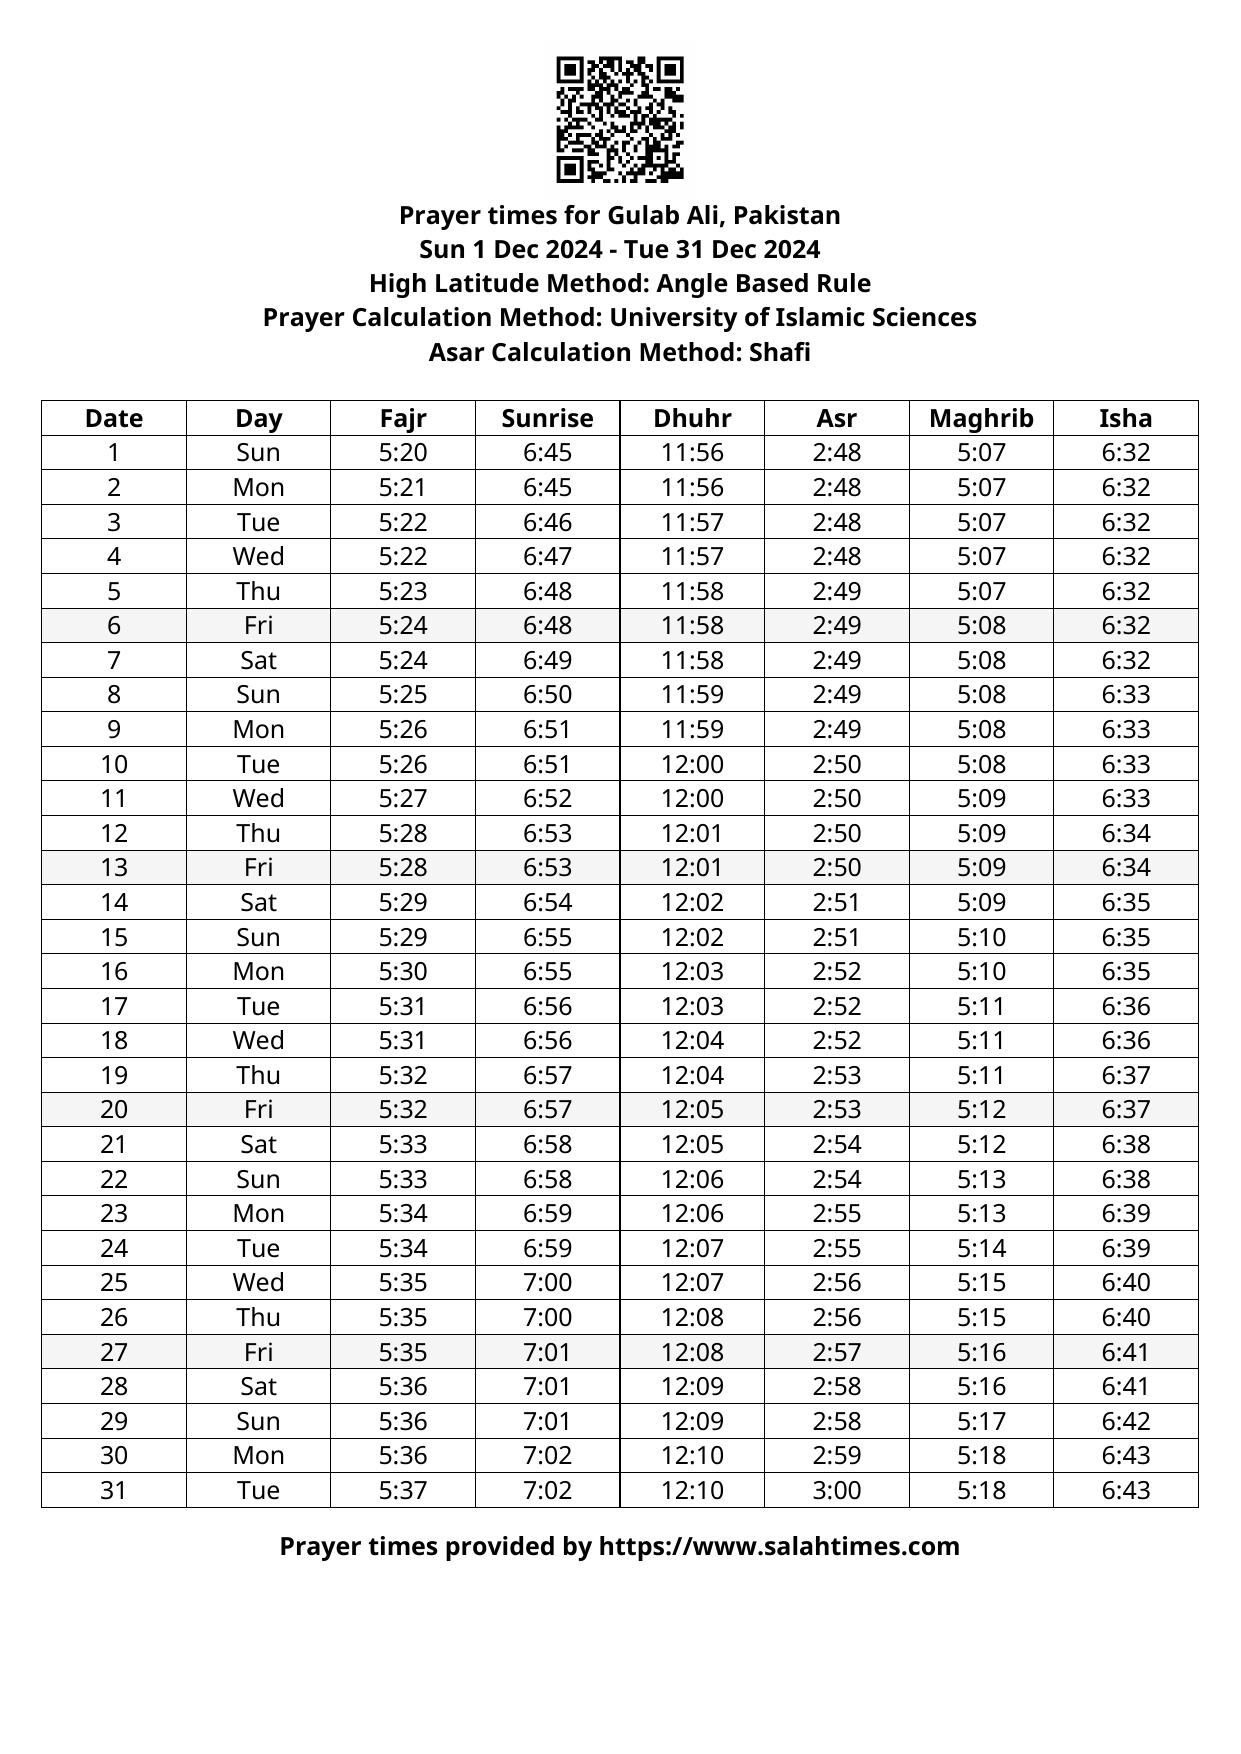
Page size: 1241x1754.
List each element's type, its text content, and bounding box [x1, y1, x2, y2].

table_cell 5:18 [910, 1439, 1053, 1472]
table_cell 12:05 [621, 1093, 764, 1126]
table_cell 5:22 [331, 505, 475, 538]
table_cell 8 [42, 678, 186, 711]
table_cell 20 [42, 1093, 186, 1126]
table_cell Sun [187, 1162, 330, 1195]
table_cell 5:14 [910, 1231, 1053, 1264]
table_cell 2:49 [765, 678, 909, 711]
table_cell 6:51 [476, 712, 619, 746]
text Prayer times provided by https://www.salahtimes.com [42, 1528, 1198, 1563]
table_cell 12:02 [621, 920, 764, 953]
table_cell Sat [187, 885, 330, 919]
table_cell 7:01 [476, 1369, 619, 1403]
table_cell 6:36 [1054, 989, 1198, 1022]
table_cell 5:09 [910, 816, 1053, 849]
table_cell Thu [187, 816, 330, 849]
table_cell 2:49 [765, 574, 909, 607]
table_cell Sat [187, 1369, 330, 1403]
table_cell 6:58 [476, 1127, 619, 1161]
table_cell 2:52 [765, 1024, 909, 1057]
table_cell 2:51 [765, 885, 909, 919]
table_cell 15 [42, 920, 186, 953]
table_cell 6:39 [1054, 1231, 1198, 1264]
table_cell Fri [187, 609, 330, 642]
table_cell 6:34 [1054, 816, 1198, 849]
table_cell 16 [42, 954, 186, 988]
table_cell 17 [42, 989, 186, 1022]
table_cell 5:07 [910, 470, 1053, 504]
table_cell 6:32 [1054, 470, 1198, 504]
table_cell Wed [187, 1024, 330, 1057]
table_cell 3:00 [765, 1473, 909, 1507]
table_cell 6:59 [476, 1196, 619, 1230]
table_cell 5:12 [910, 1093, 1053, 1126]
table_cell 2:50 [765, 816, 909, 849]
table_cell 6:35 [1054, 920, 1198, 953]
table_cell 12:07 [621, 1266, 764, 1299]
table_cell 1 [42, 436, 186, 469]
table_cell 29 [42, 1404, 186, 1437]
table_cell 6:37 [1054, 1058, 1198, 1092]
table_cell Sat [187, 1127, 330, 1161]
table_cell 5:21 [331, 470, 475, 504]
table_cell Sat [187, 643, 330, 677]
table_cell 6:32 [1054, 539, 1198, 573]
table_cell 12:09 [621, 1404, 764, 1437]
table_cell 12:04 [621, 1024, 764, 1057]
table_cell 5:29 [331, 920, 475, 953]
table_cell 5 [42, 574, 186, 607]
table_cell 6:59 [476, 1231, 619, 1264]
table_cell 6:40 [1054, 1266, 1198, 1299]
table_cell Wed [187, 1266, 330, 1299]
table_cell 21 [42, 1127, 186, 1161]
table_cell 5:36 [331, 1369, 475, 1403]
table_cell 5:34 [331, 1231, 475, 1264]
table_cell 5:27 [331, 781, 475, 815]
table_cell 5:33 [331, 1127, 475, 1161]
table_cell 6:55 [476, 920, 619, 953]
table_cell 7:01 [476, 1404, 619, 1437]
table_cell Mon [187, 954, 330, 988]
table_cell 6:58 [476, 1162, 619, 1195]
table_cell 5:28 [331, 816, 475, 849]
table_cell 5:17 [910, 1404, 1053, 1437]
table_cell Thu [187, 1300, 330, 1334]
table_cell 5:13 [910, 1196, 1053, 1230]
text High Latitude Method: Angle Based Rule [42, 266, 1198, 300]
table_cell 5:31 [331, 989, 475, 1022]
text Asar Calculation Method: Shafi [42, 334, 1198, 368]
table_cell 6:56 [476, 989, 619, 1022]
table_header Dhuhr [621, 401, 764, 434]
table_cell 5:23 [331, 574, 475, 607]
table_cell 6:37 [1054, 1093, 1198, 1126]
table_cell 12 [42, 816, 186, 849]
table_cell 9 [42, 712, 186, 746]
table_cell 5:08 [910, 747, 1053, 780]
table_cell 11:58 [621, 643, 764, 677]
table_cell 2:50 [765, 781, 909, 815]
table_cell 19 [42, 1058, 186, 1092]
table_cell 7:00 [476, 1266, 619, 1299]
table_cell 11:57 [621, 505, 764, 538]
table_cell 2:49 [765, 609, 909, 642]
table_cell Mon [187, 1196, 330, 1230]
table_cell Sun [187, 920, 330, 953]
text Prayer times for Gulab Ali, Pakistan [42, 198, 1198, 232]
table_cell 12:07 [621, 1231, 764, 1264]
text Prayer Calculation Method: University of Islamic Sciences [42, 300, 1198, 334]
table_cell 6:49 [476, 643, 619, 677]
table_cell 5:30 [331, 954, 475, 988]
table_cell 11:57 [621, 539, 764, 573]
table_cell 5:08 [910, 712, 1053, 746]
table_cell 6:52 [476, 781, 619, 815]
table_cell 12:01 [621, 816, 764, 849]
table_cell 5:32 [331, 1093, 475, 1126]
table_cell 11:58 [621, 574, 764, 607]
table_cell 5:09 [910, 885, 1053, 919]
table_cell 5:33 [331, 1162, 475, 1195]
table_cell 5:07 [910, 505, 1053, 538]
table_cell 14 [42, 885, 186, 919]
table_cell 12:09 [621, 1369, 764, 1403]
table_cell 5:07 [910, 574, 1053, 607]
table_cell 6:38 [1054, 1127, 1198, 1161]
table_header Isha [1054, 401, 1198, 434]
table_cell 6:35 [1054, 954, 1198, 988]
table_cell 5:09 [910, 851, 1053, 884]
table_cell Sun [187, 678, 330, 711]
table_cell 6:32 [1054, 609, 1198, 642]
table_cell 18 [42, 1024, 186, 1057]
table_cell 6:34 [1054, 851, 1198, 884]
table_cell 27 [42, 1335, 186, 1368]
table_cell 5:08 [910, 609, 1053, 642]
table_cell 2:48 [765, 539, 909, 573]
table_cell 5:18 [910, 1473, 1053, 1507]
table_cell 5:16 [910, 1369, 1053, 1403]
text Sun 1 Dec 2024 - Tue 31 Dec 2024 [42, 232, 1198, 266]
table_cell 12:01 [621, 851, 764, 884]
table_cell 2:53 [765, 1058, 909, 1092]
table_cell Wed [187, 539, 330, 573]
table_cell 6:50 [476, 678, 619, 711]
table_cell 3 [42, 505, 186, 538]
table_cell 26 [42, 1300, 186, 1334]
table_cell 5:15 [910, 1266, 1053, 1299]
table_cell 5:07 [910, 436, 1053, 469]
table_cell 5:24 [331, 643, 475, 677]
table_cell 5:22 [331, 539, 475, 573]
table_cell 12:06 [621, 1196, 764, 1230]
table_cell 5:32 [331, 1058, 475, 1092]
table_cell 11:59 [621, 678, 764, 711]
table_cell 12:08 [621, 1335, 764, 1368]
table_cell 7:00 [476, 1300, 619, 1334]
table_header Day [187, 401, 330, 434]
table_cell Mon [187, 470, 330, 504]
table_cell 22 [42, 1162, 186, 1195]
table_cell 5:12 [910, 1127, 1053, 1161]
table_cell Mon [187, 712, 330, 746]
table_cell 6:33 [1054, 747, 1198, 780]
table_cell 11:58 [621, 609, 764, 642]
table_cell 6:46 [476, 505, 619, 538]
table_cell 5:35 [331, 1335, 475, 1368]
table_cell 6:53 [476, 816, 619, 849]
table_cell 6:57 [476, 1058, 619, 1092]
table_cell 2:50 [765, 747, 909, 780]
table_cell 5:26 [331, 712, 475, 746]
table_cell 2:48 [765, 505, 909, 538]
table_cell 12:02 [621, 885, 764, 919]
table_cell 5:37 [331, 1473, 475, 1507]
table_cell 5:29 [331, 885, 475, 919]
table_cell 5:07 [910, 539, 1053, 573]
table_cell 12:00 [621, 781, 764, 815]
table_cell 2:54 [765, 1162, 909, 1195]
table_cell 2:51 [765, 920, 909, 953]
table_cell 12:06 [621, 1162, 764, 1195]
table_cell 25 [42, 1266, 186, 1299]
table_cell 28 [42, 1369, 186, 1403]
table_cell 4 [42, 539, 186, 573]
table_cell 11:56 [621, 470, 764, 504]
table_header Asr [765, 401, 909, 434]
picture [542, 41, 699, 198]
table_cell 2:55 [765, 1231, 909, 1264]
table_cell 2 [42, 470, 186, 504]
table_cell 6:56 [476, 1024, 619, 1057]
table_cell 31 [42, 1473, 186, 1507]
table_cell Tue [187, 747, 330, 780]
table_cell 7:02 [476, 1439, 619, 1472]
table_cell 2:56 [765, 1300, 909, 1334]
table_cell Sun [187, 436, 330, 469]
table_cell 10 [42, 747, 186, 780]
table_cell 2:59 [765, 1439, 909, 1472]
table_cell 5:11 [910, 1024, 1053, 1057]
table_cell 5:11 [910, 989, 1053, 1022]
table_cell 6:39 [1054, 1196, 1198, 1230]
table_cell 2:50 [765, 851, 909, 884]
table_cell Fri [187, 851, 330, 884]
table_cell 6:55 [476, 954, 619, 988]
table_cell 5:24 [331, 609, 475, 642]
table_cell 6:35 [1054, 885, 1198, 919]
table_cell 12:10 [621, 1439, 764, 1472]
table_cell Tue [187, 505, 330, 538]
table_cell 2:52 [765, 989, 909, 1022]
table_cell 6:54 [476, 885, 619, 919]
table_cell 2:58 [765, 1404, 909, 1437]
table_cell 5:36 [331, 1439, 475, 1472]
table_cell 2:54 [765, 1127, 909, 1161]
table_cell 5:35 [331, 1300, 475, 1334]
table_cell 2:48 [765, 436, 909, 469]
table_cell 5:08 [910, 643, 1053, 677]
table_cell 5:31 [331, 1024, 475, 1057]
table_cell 5:13 [910, 1162, 1053, 1195]
table_cell 2:58 [765, 1369, 909, 1403]
table_cell 12:08 [621, 1300, 764, 1334]
table_cell 6 [42, 609, 186, 642]
table_cell 6:32 [1054, 574, 1198, 607]
table_cell 6:32 [1054, 505, 1198, 538]
table_cell 23 [42, 1196, 186, 1230]
table_cell 6:43 [1054, 1473, 1198, 1507]
table_cell Fri [187, 1335, 330, 1368]
table_cell Thu [187, 574, 330, 607]
table_cell 6:38 [1054, 1162, 1198, 1195]
table_cell 2:56 [765, 1266, 909, 1299]
table_cell 2:57 [765, 1335, 909, 1368]
table_cell 5:25 [331, 678, 475, 711]
table_header Sunrise [476, 401, 619, 434]
table_cell Thu [187, 1058, 330, 1092]
table_cell Tue [187, 1473, 330, 1507]
table_cell 12:05 [621, 1127, 764, 1161]
table_cell 6:41 [1054, 1335, 1198, 1368]
table_cell 5:10 [910, 920, 1053, 953]
table_cell 30 [42, 1439, 186, 1472]
table_cell Wed [187, 781, 330, 815]
table_cell 5:28 [331, 851, 475, 884]
table_cell 2:55 [765, 1196, 909, 1230]
table_cell 6:42 [1054, 1404, 1198, 1437]
table_cell 6:36 [1054, 1024, 1198, 1057]
table_cell Mon [187, 1439, 330, 1472]
table_cell 6:53 [476, 851, 619, 884]
table_cell Sun [187, 1404, 330, 1437]
table_cell 6:33 [1054, 678, 1198, 711]
table_cell 6:45 [476, 470, 619, 504]
table_cell 6:51 [476, 747, 619, 780]
table_cell Fri [187, 1093, 330, 1126]
table_cell 2:49 [765, 712, 909, 746]
table_cell 6:32 [1054, 643, 1198, 677]
table_cell 2:48 [765, 470, 909, 504]
table_cell 11:59 [621, 712, 764, 746]
table_cell 7:01 [476, 1335, 619, 1368]
table_cell 12:03 [621, 954, 764, 988]
table_cell 13 [42, 851, 186, 884]
table_cell 5:26 [331, 747, 475, 780]
table_cell 5:16 [910, 1335, 1053, 1368]
table_cell Tue [187, 1231, 330, 1264]
table_cell 5:09 [910, 781, 1053, 815]
table_cell 6:33 [1054, 712, 1198, 746]
table_header Maghrib [910, 401, 1053, 434]
table_cell 11:56 [621, 436, 764, 469]
table_cell 6:41 [1054, 1369, 1198, 1403]
table_cell 5:11 [910, 1058, 1053, 1092]
table_cell 6:47 [476, 539, 619, 573]
table_cell 6:32 [1054, 436, 1198, 469]
table_cell 5:20 [331, 436, 475, 469]
table_cell 6:48 [476, 609, 619, 642]
table_cell 11 [42, 781, 186, 815]
table_cell 2:53 [765, 1093, 909, 1126]
table_cell 12:04 [621, 1058, 764, 1092]
table_cell 12:03 [621, 989, 764, 1022]
table_cell 6:45 [476, 436, 619, 469]
table_cell 5:34 [331, 1196, 475, 1230]
table_cell 5:15 [910, 1300, 1053, 1334]
table_cell 7:02 [476, 1473, 619, 1507]
table_header Fajr [331, 401, 475, 434]
table_cell 5:36 [331, 1404, 475, 1437]
table_cell 12:00 [621, 747, 764, 780]
table_cell 7 [42, 643, 186, 677]
table_cell 5:35 [331, 1266, 475, 1299]
table_cell 6:33 [1054, 781, 1198, 815]
table_header Date [42, 401, 186, 434]
table_cell 6:57 [476, 1093, 619, 1126]
table_cell 2:52 [765, 954, 909, 988]
table_cell 24 [42, 1231, 186, 1264]
table_cell 2:49 [765, 643, 909, 677]
table_cell Tue [187, 989, 330, 1022]
table_cell 5:10 [910, 954, 1053, 988]
table_cell 12:10 [621, 1473, 764, 1507]
table_cell 5:08 [910, 678, 1053, 711]
table_cell 6:48 [476, 574, 619, 607]
table_cell 6:43 [1054, 1439, 1198, 1472]
table_cell 6:40 [1054, 1300, 1198, 1334]
